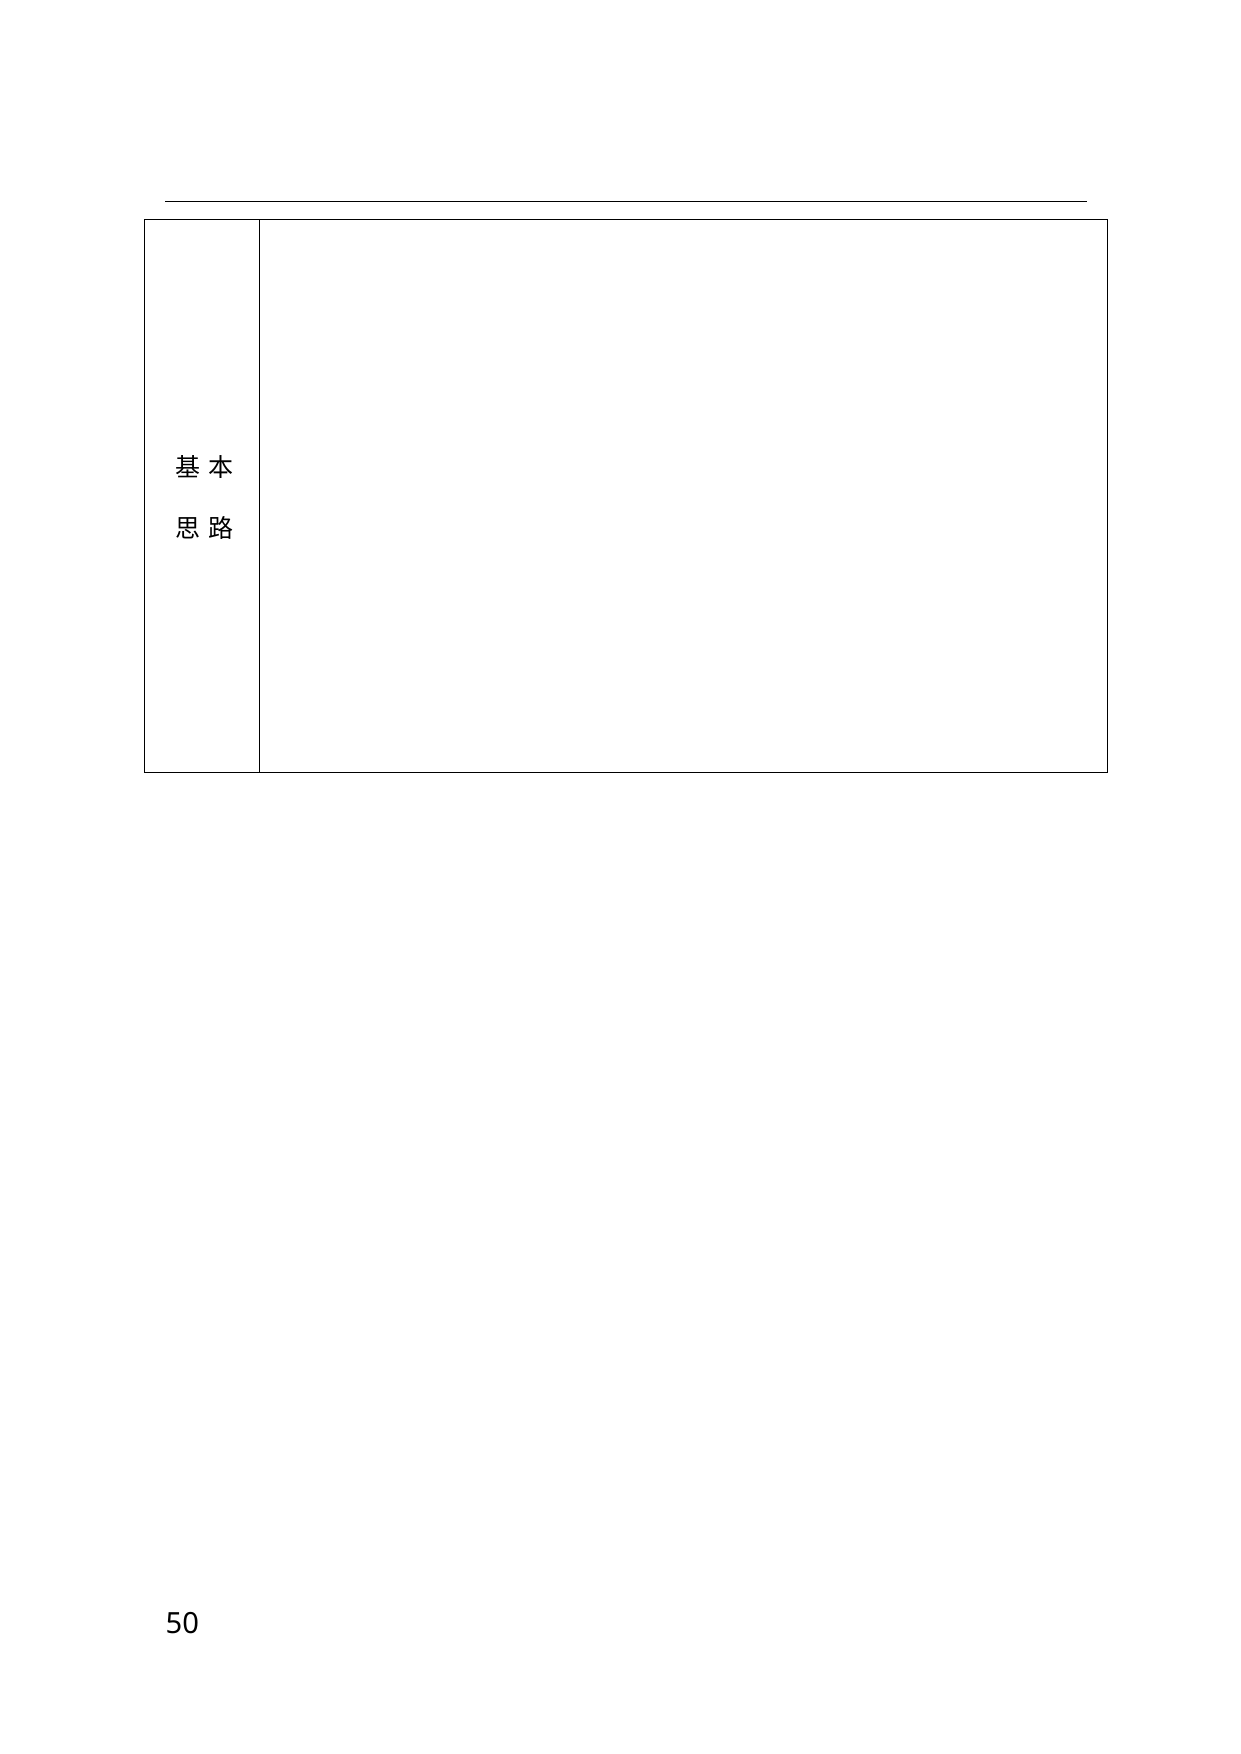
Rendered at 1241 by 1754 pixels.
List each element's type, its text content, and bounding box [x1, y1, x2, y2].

table_cell [260, 220, 1107, 772]
table_cell 基本 思路 [145, 220, 259, 772]
